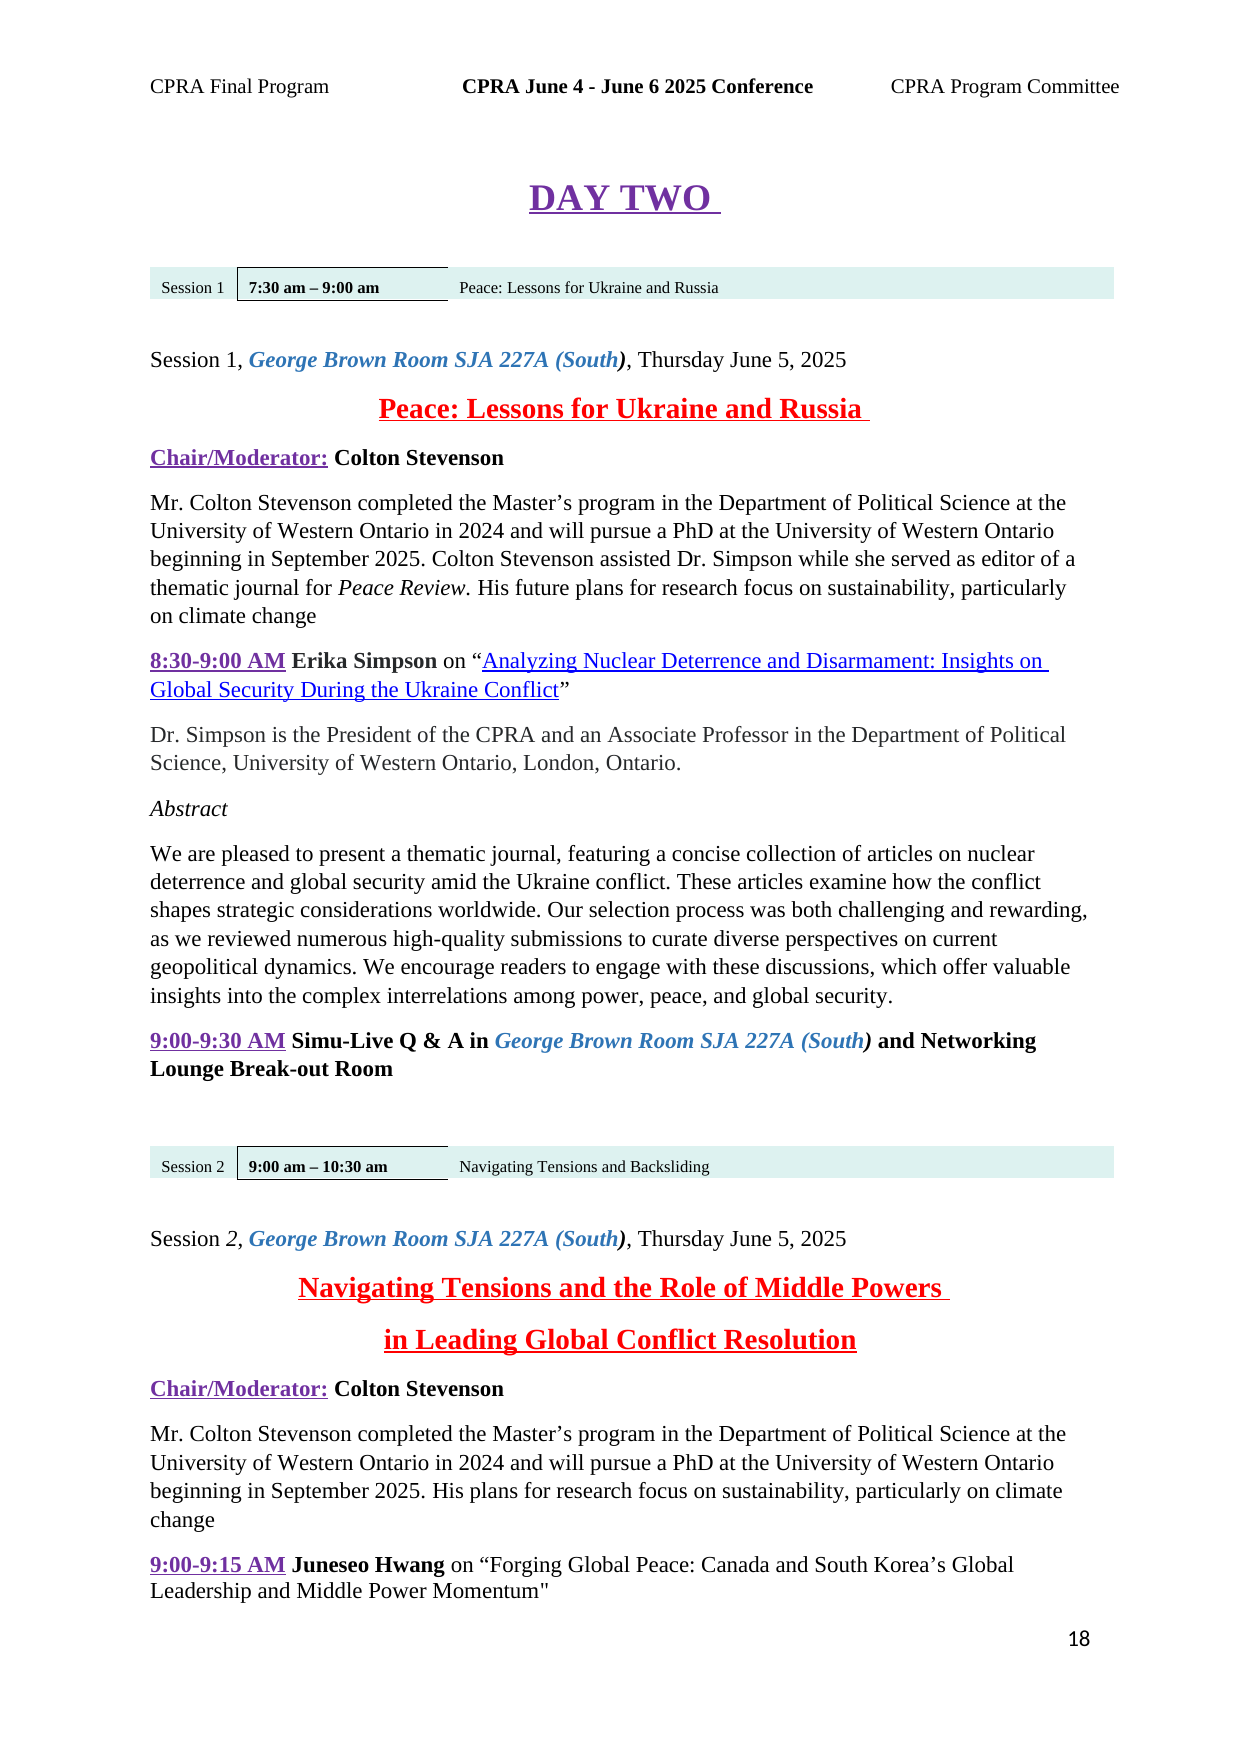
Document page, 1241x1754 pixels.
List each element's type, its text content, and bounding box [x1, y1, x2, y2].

text Chair/Moderator: Colton Stevenson [150, 443, 1090, 470]
text 8:30-9:00 AM Erika Simpson on “Analyzing Nuclear Deterrence and Disarmament: Insights on Global Security During the Ukraine Conflict” [150, 647, 1090, 702]
table_header 7:30 am – 9:00 am [238, 268, 448, 299]
text DAY TWO [150, 175, 1090, 218]
text 9:00-9:30 AM Simu-Live Q & A in George Brown Room SJA 227A (South) and Networking Lounge Break-out Room [150, 1027, 1090, 1082]
table_header Session 1 [150, 267, 237, 299]
text in Leading Global Conflict Resolution [150, 1322, 1090, 1356]
text 9:00-9:15 AM Juneseo Hwang on “Forging Global Peace: Canada and South Korea’s Global Leadership and Middle Power Momentum" [150, 1551, 1090, 1603]
text Peace: Lessons for Ukraine and Russia [150, 391, 1090, 424]
table_header Session 2 [150, 1146, 237, 1178]
table_header Peace: Lessons for Ukraine and Russia [448, 267, 1114, 299]
text Mr. Colton Stevenson completed the Master’s program in the Department of Political Science at the University of Western Ontario in 2024 and will pursue a PhD at the University of Western Ontario beginning in September 2025. Colton Stevenson assisted Dr. Simpson while she served as editor of a thematic journal for Peace Review. His future plans for research focus on sustainability, particularly on climate change [150, 489, 1090, 629]
table_header 9:00 am – 10:30 am [238, 1147, 448, 1178]
text Abstract [150, 794, 1090, 821]
text Navigating Tensions and the Role of Middle Powers [150, 1270, 1090, 1303]
text Dr. Simpson is the President of the CPRA and an Associate Professor in the Department of Political Science, University of Western Ontario, London, Ontario. [150, 721, 1090, 776]
text Session 2, George Brown Room SJA 227A (South), Thursday June 5, 2025 [150, 1224, 1090, 1251]
table_header Navigating Tensions and Backsliding [448, 1146, 1114, 1178]
text Session 1, George Brown Room SJA 227A (South), Thursday June 5, 2025 [150, 346, 1090, 372]
text Chair/Moderator: Colton Stevenson [150, 1375, 1090, 1402]
text Mr. Colton Stevenson completed the Master’s program in the Department of Political Science at the University of Western Ontario in 2024 and will pursue a PhD at the University of Western Ontario beginning in September 2025. His plans for research focus on sustainability, particularly on climate change [150, 1420, 1090, 1532]
text We are pleased to present a thematic journal, featuring a concise collection of articles on nuclear deterrence and global security amid the Ukraine conflict. These articles examine how the conflict shapes strategic considerations worldwide. Our selection process was both challenging and rewarding, as we reviewed numerous high-quality submissions to curate diverse perspectives on current geopolitical dynamics. We encourage readers to engage with these discussions, which offer valuable insights into the complex interrelations among power, peace, and global security. [150, 840, 1090, 1008]
